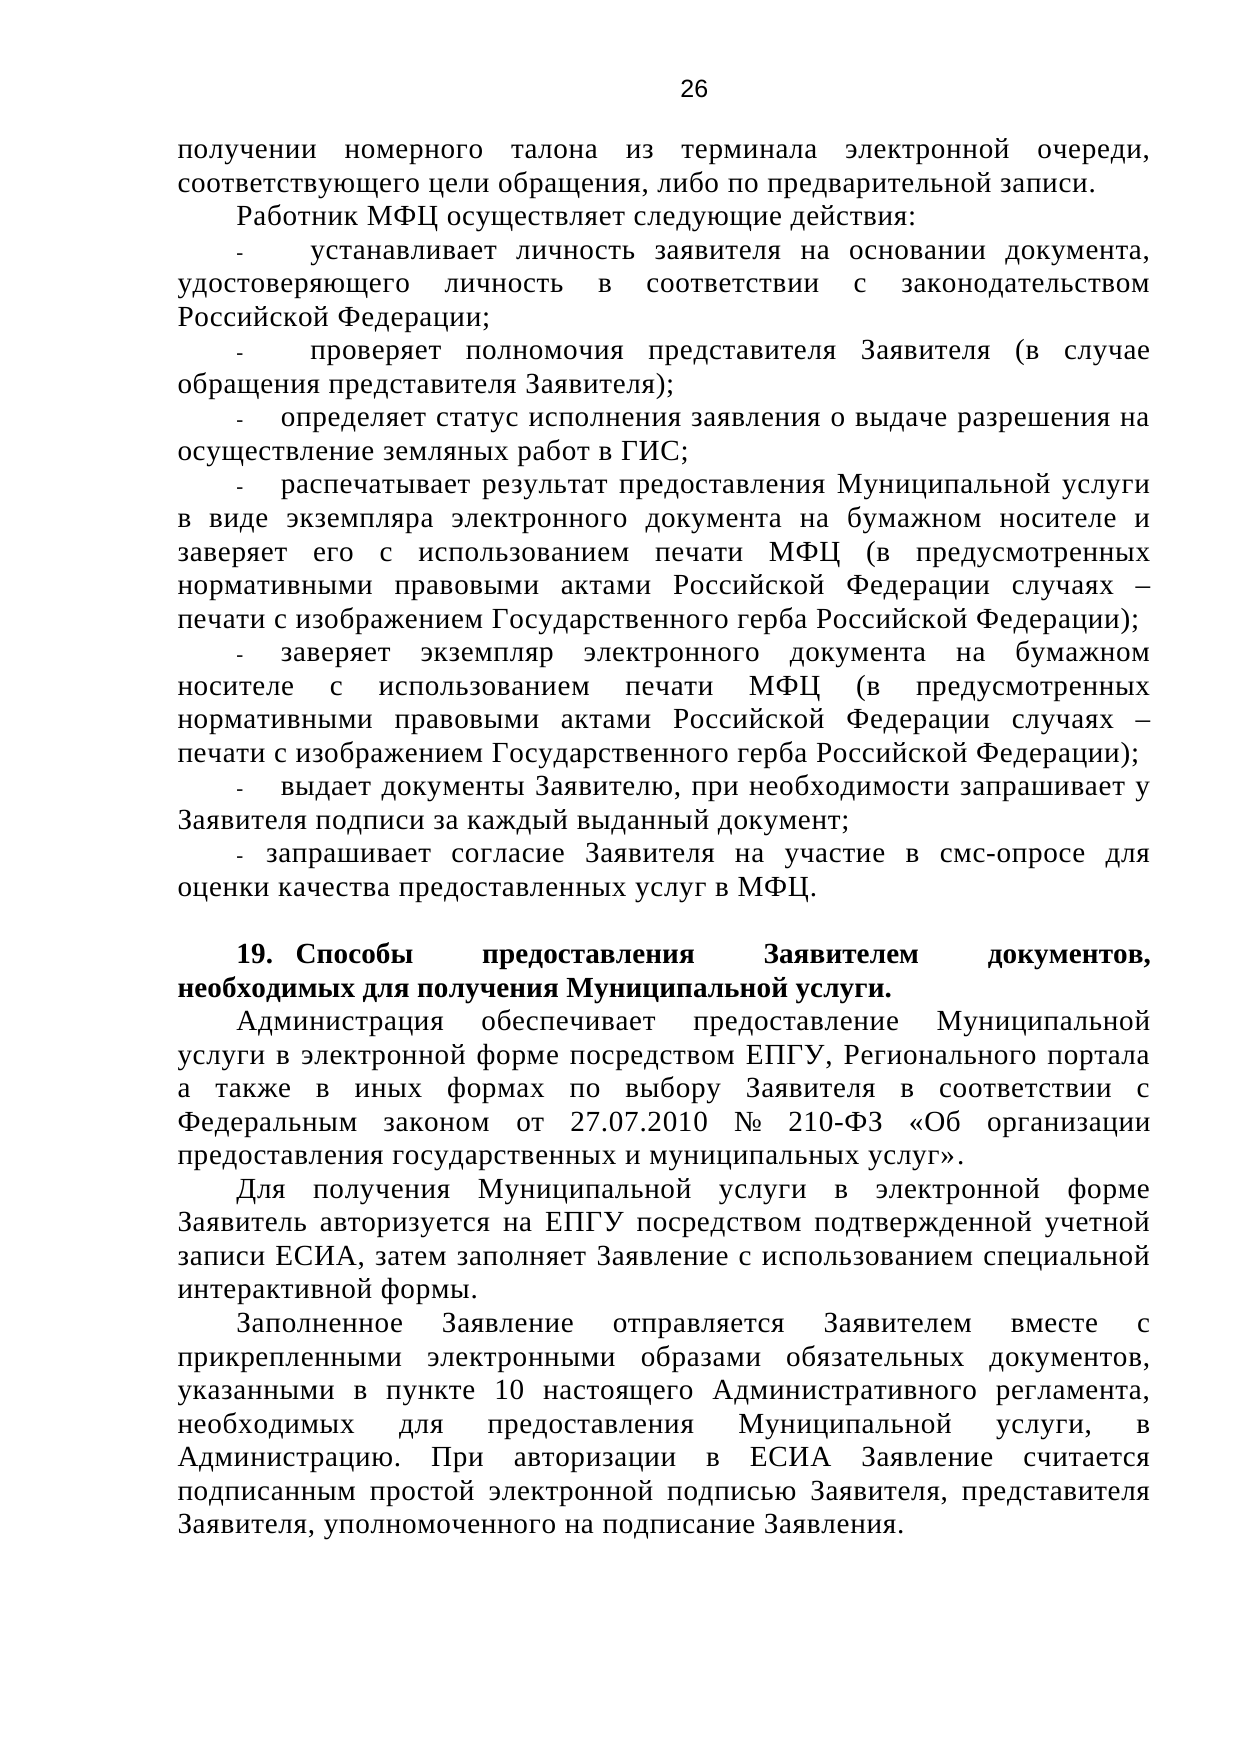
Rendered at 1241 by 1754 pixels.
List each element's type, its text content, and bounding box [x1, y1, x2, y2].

list выдает документы Заявителю, при необходимости запрашивает у Заявителя подписи за каждый выданный документ; [177, 768, 1152, 836]
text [177, 131, 1152, 198]
list проверяет полномочия представителя Заявителя (в случае обращения представителя Заявителя); [177, 332, 1152, 399]
list запрашивает согласие Заявителя на участие в смс-опросе для оценки качества предоставленных услуг в МФЦ. [177, 836, 1152, 903]
text Работник МФЦ осуществляет следующие действия: [177, 198, 1152, 232]
text Администрация обеспечивает предоставление Муниципальной услуги в электронной форме посредством ЕПГУ, Регионального портала а также в иных формах по выбору Заявителя в соответствии с Федеральным законом от 27.07.2010 № 210-ФЗ «Об организации предоставления государственных и муниципальных услуг». [177, 1003, 1152, 1171]
list определяет статус исполнения заявления о выдаче разрешения на осуществление земляных работ в ГИС; [177, 399, 1152, 467]
list заверяет экземпляр электронного документа на бумажном носителе с использованием печати МФЦ (в предусмотренных нормативными правовыми актами Российской Федерации случаях – печати с изображением Государственного герба Российской Федерации); [177, 634, 1152, 768]
text Заполненное Заявление отправляется Заявителем вместе с прикрепленными электронными образами обязательных документов, указанными в пункте 10 настоящего Административного регламента, необходимых для предоставления Муниципальной услуги, в Администрацию. При авторизации в ЕСИА Заявление считается подписанным простой электронной подписью Заявителя, представителя Заявителя, уполномоченного на подписание Заявления. [177, 1305, 1152, 1540]
list устанавливает личность заявителя на основании документа, удостоверяющего личность в соответствии с законодательством Российской Федерации; [177, 232, 1152, 332]
list Способы предоставления Заявителем документов, необходимых для получения Муниципальной услуги. [177, 936, 1152, 1003]
list распечатывает результат предоставления Муниципальной услуги в виде экземпляра электронного документа на бумажном носителе и заверяет его с использованием печати МФЦ (в предусмотренных нормативными правовыми актами Российской Федерации случаях – печати с изображением Государственного герба Российской Федерации); [177, 467, 1152, 634]
text Для получения Муниципальной услуги в электронной форме Заявитель авторизуется на ЕПГУ посредством подтвержденной учетной записи ЕСИА, затем заполняет Заявление с использованием специальной интерактивной формы. [177, 1171, 1152, 1305]
